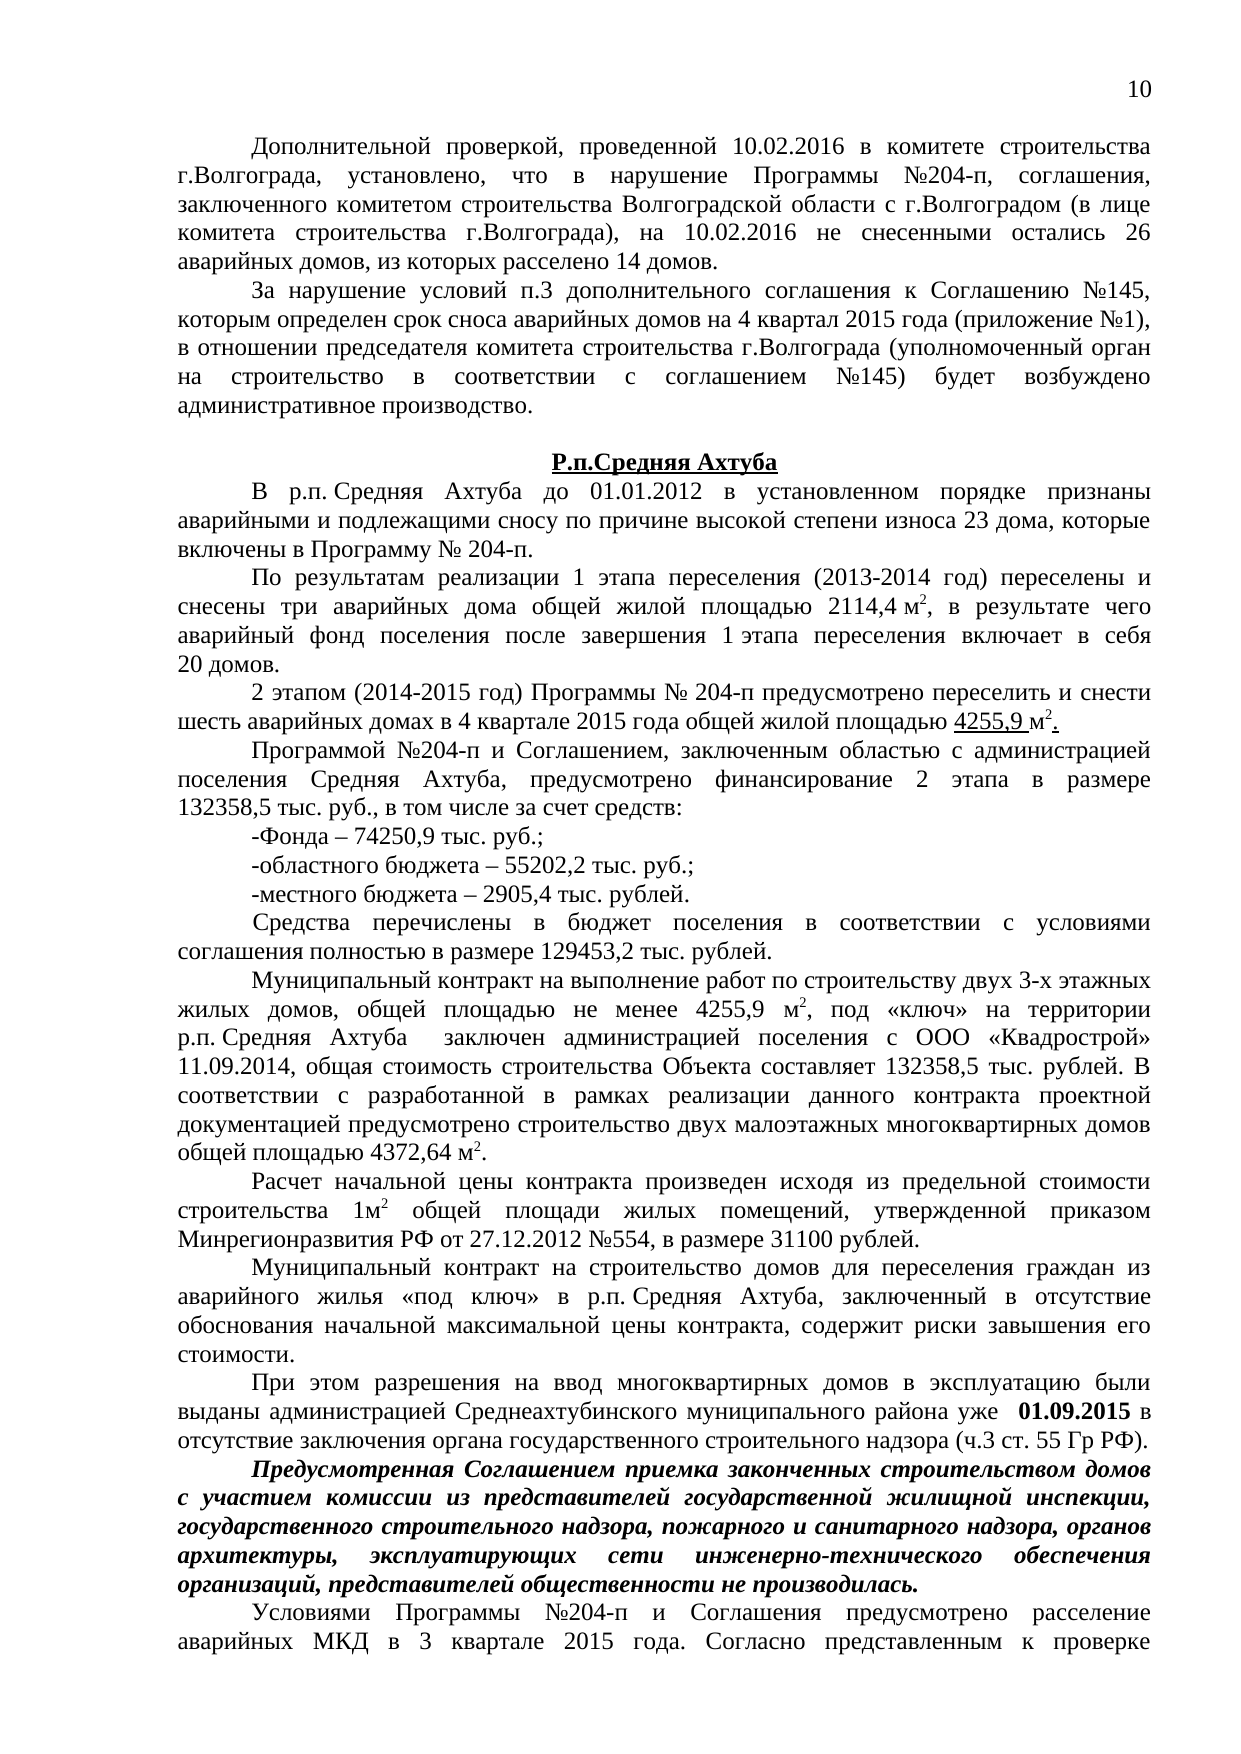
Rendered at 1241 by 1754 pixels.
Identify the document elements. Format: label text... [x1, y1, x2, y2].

text Дополнительной проверкой, проведенной 10.02.2016 в комитете строительства г.Волгограда, установлено, что в нарушение Программы №204-п, соглашения, заключенного комитетом строительства Волгоградской области с г.Волгоградом (в лице комитета строительства г.Волгограда), на 10.02.2016 не снесенными остались 26 аварийных домов, из которых расселено 14 домов. [177, 131, 1152, 275]
text 2 этапом (2014-2015 год) Программы № 204-п предусмотрено переселить и снести шесть аварийных домах в 4 квартале 2015 года общей жилой площадью 4255,9 м2. [177, 677, 1152, 735]
text Муниципальный контракт на строительство домов для переселения граждан из аварийного жилья «под ключ» в р.п. Средняя Ахтуба, заключенный в отсутствие обоснования начальной максимальной цены контракта, содержит риски завышения его стоимости. [177, 1252, 1152, 1367]
text Расчет начальной цены контракта произведен исходя из предельной стоимости строительства 1м2 общей площади жилых помещений, утвержденной приказом Минрегионразвития РФ от 27.12.2012 №554, в размере 31100 рублей. [177, 1166, 1152, 1252]
text -местного бюджета – 2905,4 тыс. рублей. [177, 879, 1152, 907]
text Предусмотренная Соглашением приемка законченных строительством домов с участием комиссии из представителей государственной жилищной инспекции, государственного строительного надзора, пожарного и санитарного надзора, органов архитектуры, эксплуатирующих сети инженерно-технического обеспечения организаций, представителей общественности не производилась. [177, 1454, 1152, 1597]
text -Фонда – 74250,9 тыс. руб.; [177, 821, 1152, 850]
text -областного бюджета – 55202,2 тыс. руб.; [177, 850, 1152, 879]
text Программой №204-п и Соглашением, заключенным областью с администрацией поселения Средняя Ахтуба, предусмотрено финансирование 2 этапа в размере 132358,5 тыс. руб., в том числе за счет средств: [177, 735, 1152, 821]
title Р.п.Средняя Ахтуба [177, 447, 1152, 476]
text Средства перечислены в бюджет поселения в соответствии с условиями соглашения полностью в размере 129453,2 тыс. рублей. [177, 907, 1152, 965]
text По результатам реализации 1 этапа переселения (2013-2014 год) переселены и снесены три аварийных дома общей жилой площадью 2114,4 м2, в результате чего аварийный фонд поселения после завершения 1 этапа переселения включает в себя 20 домов. [177, 562, 1152, 677]
text В р.п. Средняя Ахтуба до 01.01.2012 в установленном порядке признаны аварийными и подлежащими сносу по причине высокой степени износа 23 дома, которые включены в Программу № 204-п. [177, 476, 1152, 562]
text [177, 1597, 1152, 1655]
text При этом разрешения на ввод многоквартирных домов в эксплуатацию были выданы администрацией Среднеахтубинского муниципального района уже 01.09.2015 в отсутствие заключения органа государственного строительного надзора (ч.3 ст. 55 Гр РФ). [177, 1367, 1152, 1454]
text Муниципальный контракт на выполнение работ по строительству двух 3-х этажных жилых домов, общей площадью не менее 4255,9 м2, под «ключ» на территории р.п. Средняя Ахтуба заключен администрацией поселения с ООО «Квадрострой» 11.09.2014, общая стоимость строительства Объекта составляет 132358,5 тыс. рублей. В соответствии с разработанной в рамках реализации данного контракта проектной документацией предусмотрено строительство двух малоэтажных многоквартирных домов общей площадью 4372,64 м2. [177, 965, 1152, 1166]
text За нарушение условий п.3 дополнительного соглашения к Соглашению №145, которым определен срок сноса аварийных домов на 4 квартал 2015 года (приложение №1), в отношении председателя комитета строительства г.Волгограда (уполномоченный орган на строительство в соответствии с соглашением №145) будет возбуждено административное производство. [177, 275, 1152, 419]
